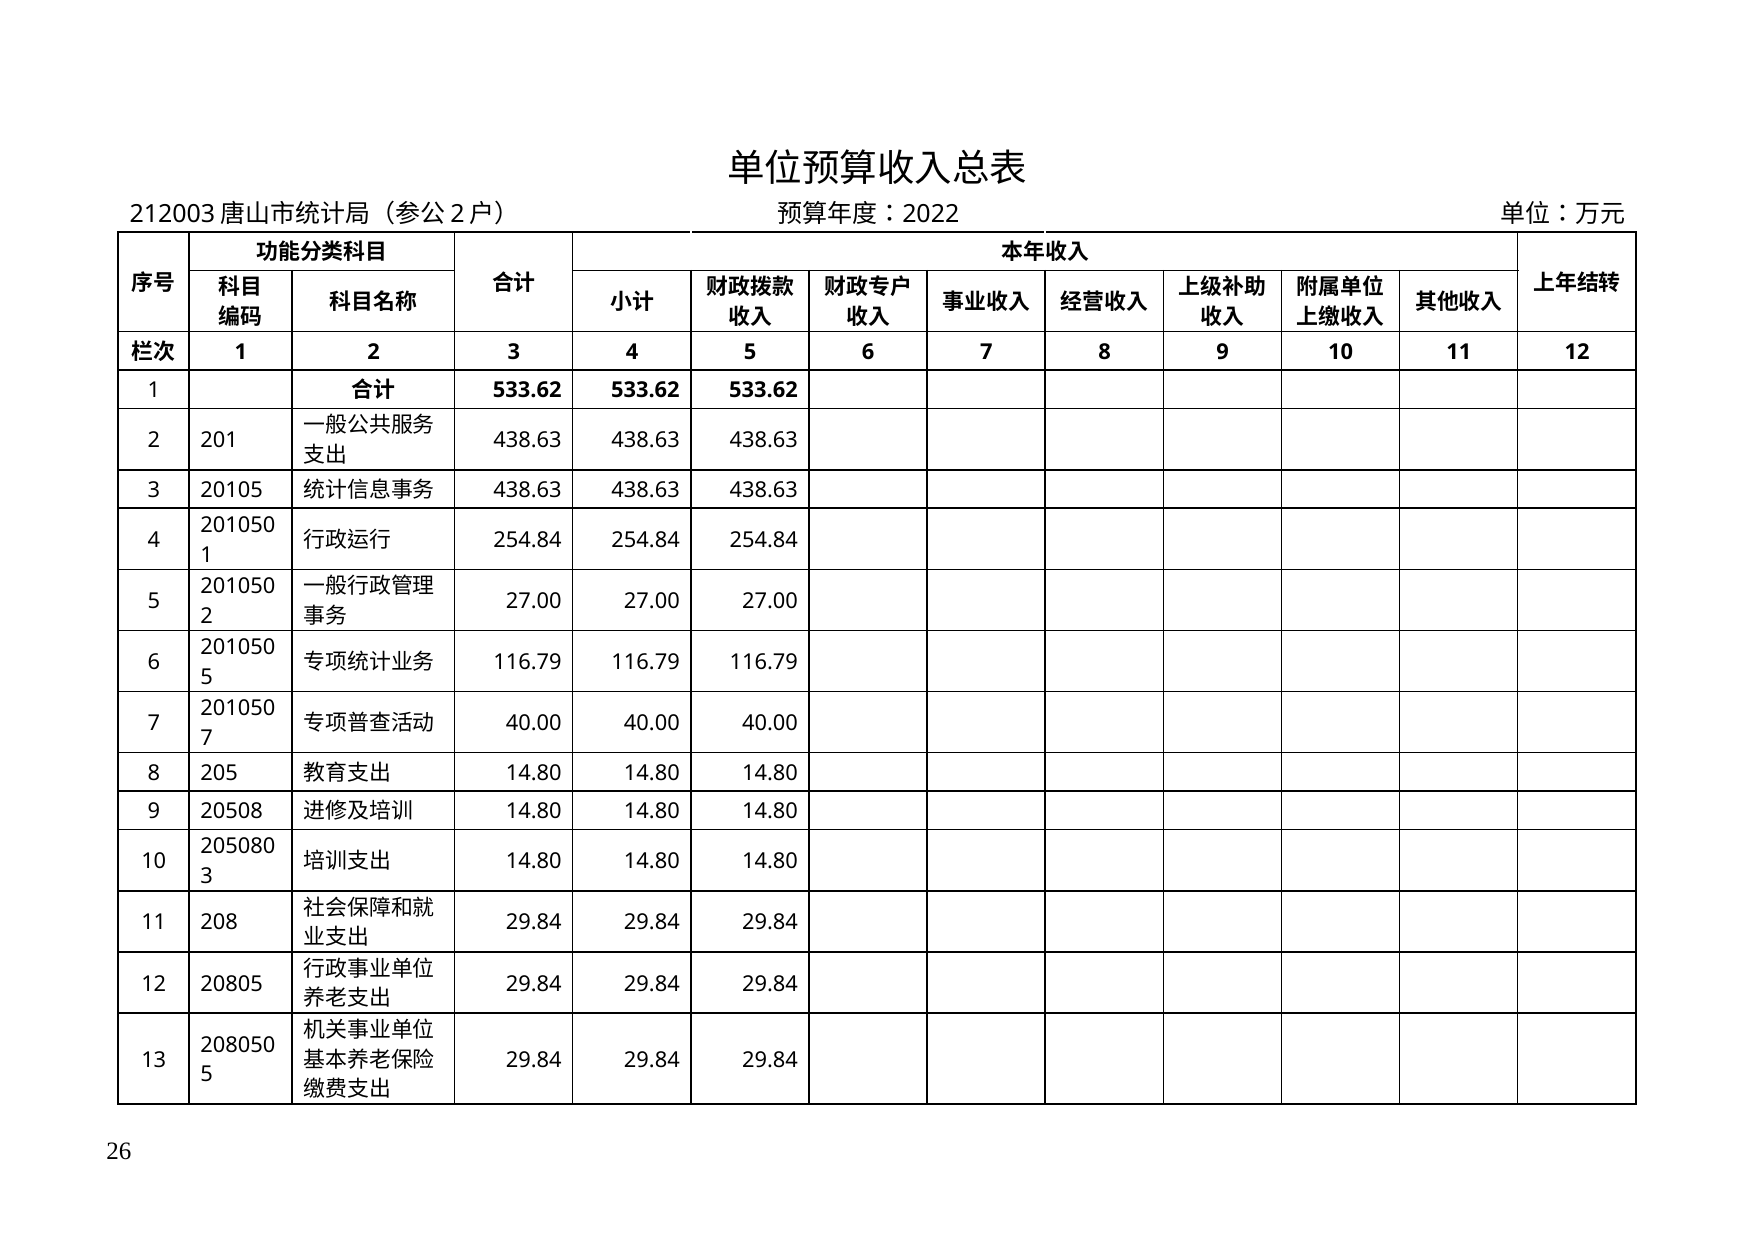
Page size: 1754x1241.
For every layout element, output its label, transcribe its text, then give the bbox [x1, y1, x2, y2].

table_cell 8 [119, 753, 188, 790]
table_cell 科目名称 [293, 271, 454, 331]
table_cell [928, 1014, 1044, 1103]
table_cell 27.00 [573, 570, 690, 629]
table_cell [1046, 892, 1163, 951]
table_header 预算年度：2022 [692, 195, 1044, 231]
table_cell 6 [119, 631, 188, 691]
table_cell 经营收入 [1046, 271, 1163, 331]
table_cell 其他收入 [1400, 271, 1517, 331]
table_cell 533.62 [692, 371, 808, 408]
table_cell 社会保障和就业支出 [293, 892, 454, 951]
table_cell 40.00 [573, 692, 690, 752]
table_cell 2010507 [190, 692, 291, 752]
table_cell 一般公共服务支出 [293, 409, 454, 469]
table_cell 29.84 [573, 892, 690, 951]
table_cell [1518, 371, 1635, 408]
table_cell 7 [119, 692, 188, 752]
table_cell 4 [573, 332, 690, 369]
table_cell 10 [1282, 332, 1399, 369]
table_cell 统计信息事务 [293, 471, 454, 507]
table_cell [1518, 471, 1635, 507]
table_cell [1518, 631, 1635, 691]
table_cell 2010505 [190, 631, 291, 691]
table_cell 一般行政管理事务 [293, 570, 454, 629]
table_cell 11 [119, 892, 188, 951]
table_cell 功能分类科目 [190, 233, 454, 270]
table_cell 29.84 [692, 953, 808, 1012]
table_cell 培训支出 [293, 830, 454, 890]
table_cell [1046, 692, 1163, 752]
table_cell [810, 1014, 926, 1103]
table_cell 29.84 [455, 892, 572, 951]
table_cell [928, 792, 1044, 829]
table_cell 116.79 [692, 631, 808, 691]
table_cell 438.63 [455, 409, 572, 469]
table_cell 208 [190, 892, 291, 951]
table_cell [810, 830, 926, 890]
table_cell 14.80 [455, 830, 572, 890]
table_cell 事业收入 [928, 271, 1044, 331]
table_cell [928, 371, 1044, 408]
table_cell [1518, 509, 1635, 568]
table_cell [1518, 570, 1635, 629]
table_cell [1518, 409, 1635, 469]
table_cell [1282, 570, 1399, 629]
table_cell [810, 471, 926, 507]
table_cell 254.84 [692, 509, 808, 568]
table_cell 1 [119, 371, 188, 408]
table_cell 14.80 [455, 792, 572, 829]
text 单位预算收入总表 [106, 142, 1648, 193]
table_cell 6 [810, 332, 926, 369]
table_cell 438.63 [573, 409, 690, 469]
table_cell [810, 409, 926, 469]
table_cell [1164, 692, 1281, 752]
table_cell 254.84 [455, 509, 572, 568]
table_cell [1164, 409, 1281, 469]
table_cell [1164, 792, 1281, 829]
table_cell [928, 892, 1044, 951]
table_cell [1282, 371, 1399, 408]
table_cell 2010502 [190, 570, 291, 629]
table_cell [810, 792, 926, 829]
table_cell 40.00 [692, 692, 808, 752]
table_header 单位：万元 [1046, 195, 1635, 231]
table_cell 20105 [190, 471, 291, 507]
table_cell [928, 509, 1044, 568]
table_cell [928, 753, 1044, 790]
table_cell [1046, 570, 1163, 629]
table_cell [928, 631, 1044, 691]
table_cell [810, 371, 926, 408]
table_cell [1400, 692, 1517, 752]
table_cell [1046, 409, 1163, 469]
table_cell 科目 编码 [190, 271, 291, 331]
table_cell 教育支出 [293, 753, 454, 790]
table_cell [810, 753, 926, 790]
table_cell [1400, 371, 1517, 408]
table_cell 29.84 [692, 1014, 808, 1103]
table_cell [1282, 753, 1399, 790]
table_cell [1518, 1014, 1635, 1103]
table_cell [1400, 953, 1517, 1012]
table_cell 14.80 [692, 753, 808, 790]
table_cell 9 [119, 792, 188, 829]
table_cell 2 [293, 332, 454, 369]
table_cell [810, 509, 926, 568]
table_cell 合计 [455, 233, 572, 331]
table_cell 8 [1046, 332, 1163, 369]
table_cell [928, 830, 1044, 890]
table_cell 14.80 [692, 830, 808, 890]
table_cell 29.84 [455, 1014, 572, 1103]
table_cell [1164, 570, 1281, 629]
table_cell 10 [119, 830, 188, 890]
table_cell [810, 631, 926, 691]
table_cell 20805 [190, 953, 291, 1012]
table_cell 附属单位上缴收入 [1282, 271, 1399, 331]
table_cell [1046, 830, 1163, 890]
table_cell [1046, 753, 1163, 790]
table_cell [1400, 753, 1517, 790]
table_cell [1518, 792, 1635, 829]
table_cell [928, 692, 1044, 752]
table_cell 29.84 [573, 953, 690, 1012]
table_cell [1164, 631, 1281, 691]
table_cell 本年收入 [573, 233, 1517, 270]
table_cell 29.84 [455, 953, 572, 1012]
table_cell 1 [190, 332, 291, 369]
table_cell 栏次 [119, 332, 188, 369]
table_cell [1046, 509, 1163, 568]
table_cell 财政拨款 收入 [692, 271, 808, 331]
table_cell [1164, 753, 1281, 790]
table_cell 201 [190, 409, 291, 469]
table_cell [810, 570, 926, 629]
table_cell [1282, 830, 1399, 890]
table_cell 专项统计业务 [293, 631, 454, 691]
table_cell 5 [119, 570, 188, 629]
table_cell [1400, 631, 1517, 691]
table_cell 合计 [293, 371, 454, 408]
table_cell 438.63 [692, 409, 808, 469]
table_cell [1518, 830, 1635, 890]
table_cell [1400, 892, 1517, 951]
table_cell 205 [190, 753, 291, 790]
table_cell [1282, 509, 1399, 568]
table_cell [1400, 409, 1517, 469]
table_cell [190, 371, 291, 408]
table_cell [1282, 792, 1399, 829]
table_cell 254.84 [573, 509, 690, 568]
table_cell 29.84 [573, 1014, 690, 1103]
table_cell [928, 471, 1044, 507]
table_cell [928, 953, 1044, 1012]
table_cell 2080505 [190, 1014, 291, 1103]
table_cell 14.80 [692, 792, 808, 829]
table_cell 116.79 [573, 631, 690, 691]
table_cell [1164, 892, 1281, 951]
table_cell [1518, 753, 1635, 790]
table_cell [1282, 409, 1399, 469]
table_cell 7 [928, 332, 1044, 369]
table_cell [928, 570, 1044, 629]
table_cell 12 [119, 953, 188, 1012]
table_cell [1400, 792, 1517, 829]
table_cell [1282, 631, 1399, 691]
table_cell 上年结转 [1518, 233, 1635, 331]
table_cell [1046, 953, 1163, 1012]
table_cell 40.00 [455, 692, 572, 752]
table_cell [1164, 1014, 1281, 1103]
table_cell [1046, 792, 1163, 829]
table_cell [928, 409, 1044, 469]
table_cell [810, 692, 926, 752]
table_cell [1164, 471, 1281, 507]
table_cell 行政事业单位养老支出 [293, 953, 454, 1012]
table_cell 14.80 [573, 753, 690, 790]
table_cell [1400, 570, 1517, 629]
table_cell 上级补助收入 [1164, 271, 1281, 331]
table_cell [1164, 371, 1281, 408]
table_cell 序号 [119, 233, 188, 331]
table_cell 5 [692, 332, 808, 369]
table_cell [1164, 953, 1281, 1012]
table_cell 29.84 [692, 892, 808, 951]
table_cell 3 [455, 332, 572, 369]
table_cell 116.79 [455, 631, 572, 691]
table_cell 533.62 [573, 371, 690, 408]
table_cell 14.80 [573, 792, 690, 829]
table_cell 14.80 [455, 753, 572, 790]
table_cell 进修及培训 [293, 792, 454, 829]
table_cell [1400, 471, 1517, 507]
table_cell 2 [119, 409, 188, 469]
table_cell 3 [119, 471, 188, 507]
table_cell 27.00 [692, 570, 808, 629]
table_cell [1282, 1014, 1399, 1103]
table_cell [1518, 892, 1635, 951]
table_cell 小计 [573, 271, 690, 331]
table_cell [810, 892, 926, 951]
table_cell 438.63 [573, 471, 690, 507]
table_cell [1046, 371, 1163, 408]
table_cell 专项普查活动 [293, 692, 454, 752]
table_cell [1400, 509, 1517, 568]
table_cell 2010501 [190, 509, 291, 568]
table_cell [1282, 692, 1399, 752]
table_cell [1046, 471, 1163, 507]
table_cell 13 [119, 1014, 188, 1103]
table_cell [1046, 1014, 1163, 1103]
table_cell [1046, 631, 1163, 691]
table_header 212003唐山市统计局（参公2户） [119, 195, 690, 231]
table_cell 14.80 [573, 830, 690, 890]
table_cell [1518, 953, 1635, 1012]
table_cell [1282, 953, 1399, 1012]
table_cell [1282, 892, 1399, 951]
table_cell [1400, 1014, 1517, 1103]
table_cell 533.62 [455, 371, 572, 408]
table_cell [1164, 509, 1281, 568]
table_cell 11 [1400, 332, 1517, 369]
table_cell [1164, 830, 1281, 890]
table_cell [1282, 471, 1399, 507]
table_cell 438.63 [455, 471, 572, 507]
table_cell 20508 [190, 792, 291, 829]
table_cell [810, 953, 926, 1012]
table_cell 4 [119, 509, 188, 568]
table_cell 行政运行 [293, 509, 454, 568]
table_cell 438.63 [692, 471, 808, 507]
table_cell 财政专户 收入 [810, 271, 926, 331]
table_cell 27.00 [455, 570, 572, 629]
table_cell 12 [1518, 332, 1635, 369]
table_cell 机关事业单位基本养老保险缴费支出 [293, 1014, 454, 1103]
table_cell 2050803 [190, 830, 291, 890]
table_cell [1400, 830, 1517, 890]
table_cell 9 [1164, 332, 1281, 369]
table_cell [1518, 692, 1635, 752]
